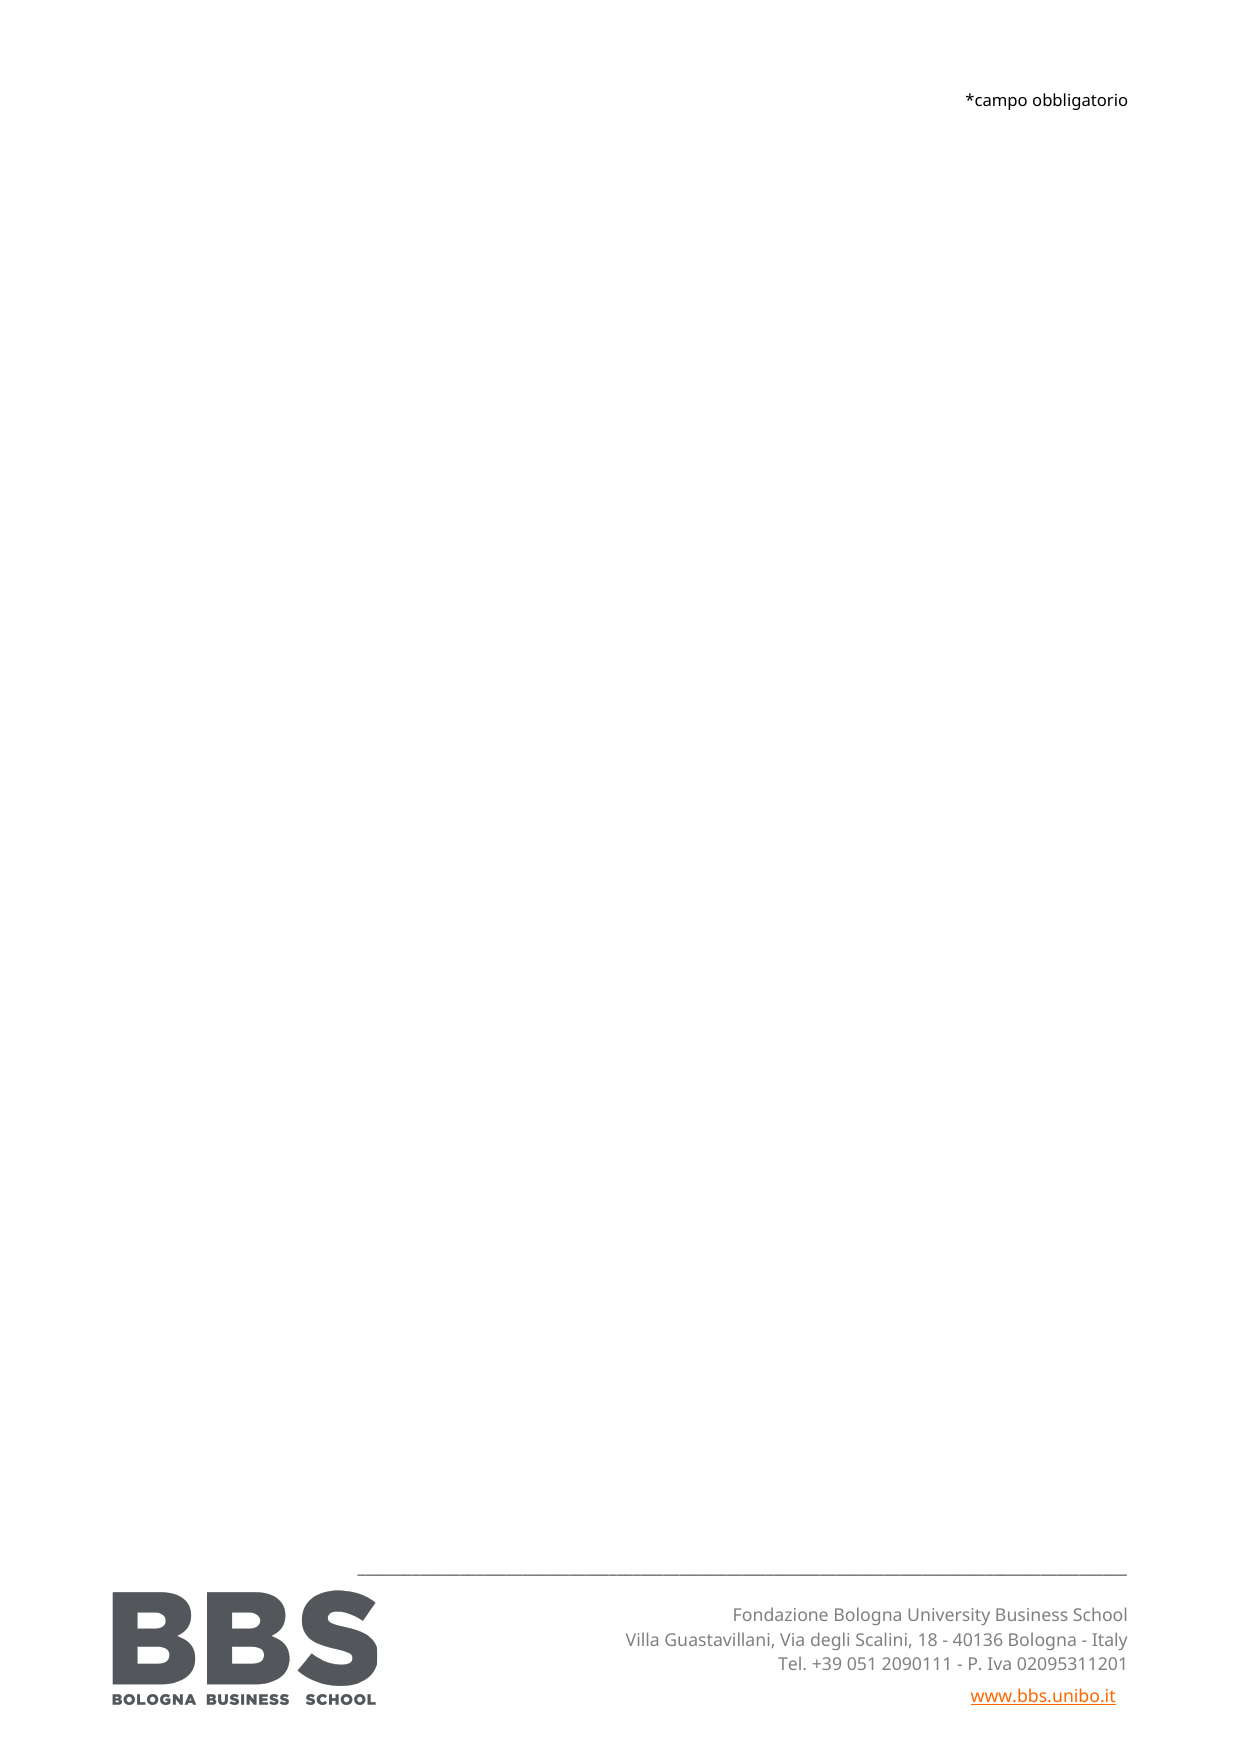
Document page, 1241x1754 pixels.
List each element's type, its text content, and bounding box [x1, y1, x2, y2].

text *campo obbligatorio [68, 89, 1128, 111]
picture [112, 1590, 378, 1705]
